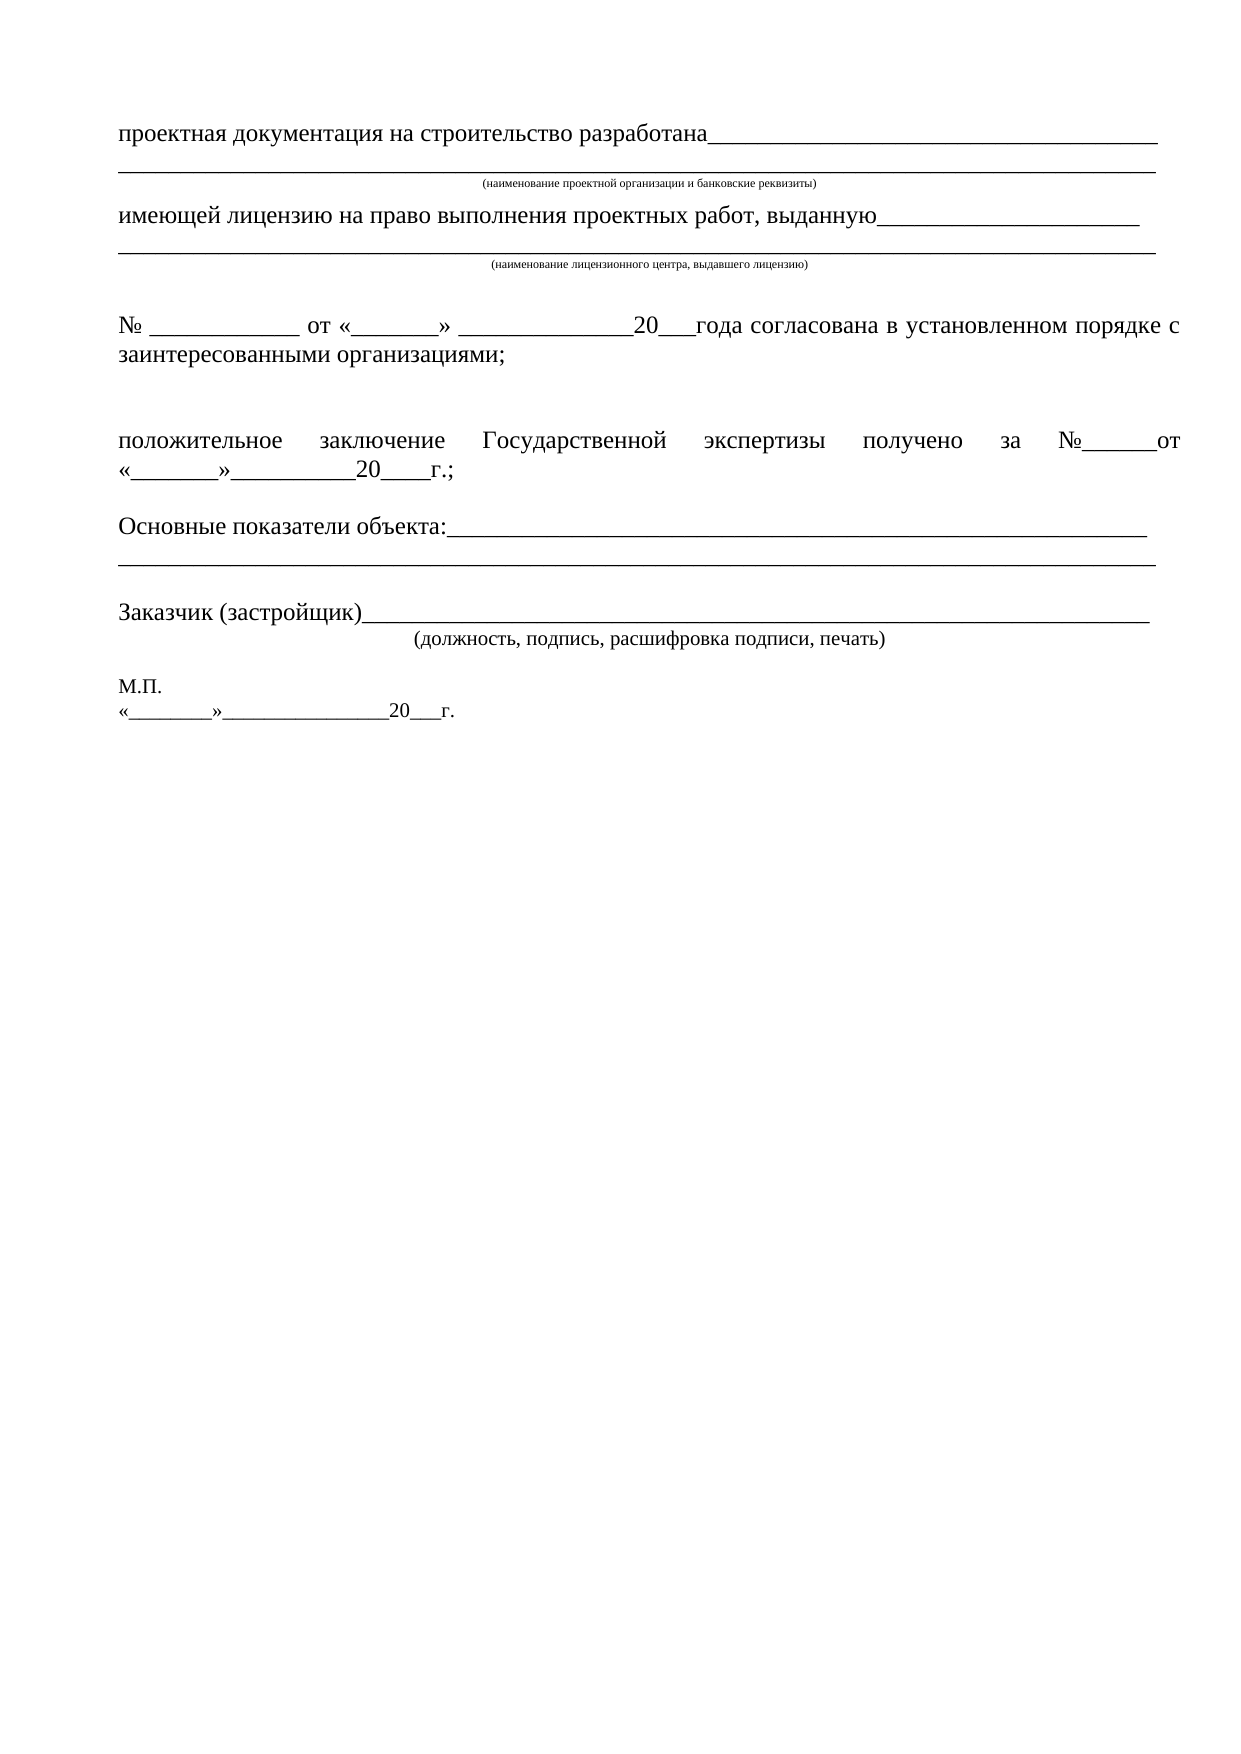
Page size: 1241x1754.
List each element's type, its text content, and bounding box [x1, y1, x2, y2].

text № ____________ от «_______» ______________20___года согласована в установленном порядке с заинтересованными организациями; [118, 310, 1181, 367]
text ___________________________________________________________________________________ [118, 540, 1181, 569]
text «________»________________20___г. [118, 698, 1181, 722]
text (наименование лицензионного центра, выдавшего лицензию) [118, 257, 1181, 281]
text положительное заключение Государственной экспертизы получено за №______от «_______»__________20____г.; [118, 425, 1181, 482]
text Заказчик (застройщик)_______________________________________________________________ [118, 597, 1181, 626]
text имеющей лицензию на право выполнения проектных работ, выданную_____________________ [118, 200, 1181, 228]
text Основные показатели объекта:________________________________________________________ [118, 511, 1181, 540]
text (наименование проектной организации и банковские реквизиты) [118, 176, 1181, 200]
text (должность, подпись, расшифровка подписи, печать) [118, 626, 1181, 650]
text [118, 147, 1181, 176]
text ___________________________________________________________________________________ [118, 228, 1181, 257]
text М.П. [118, 674, 1181, 698]
text проектная документация на строительство разработана____________________________________ [118, 118, 1181, 147]
